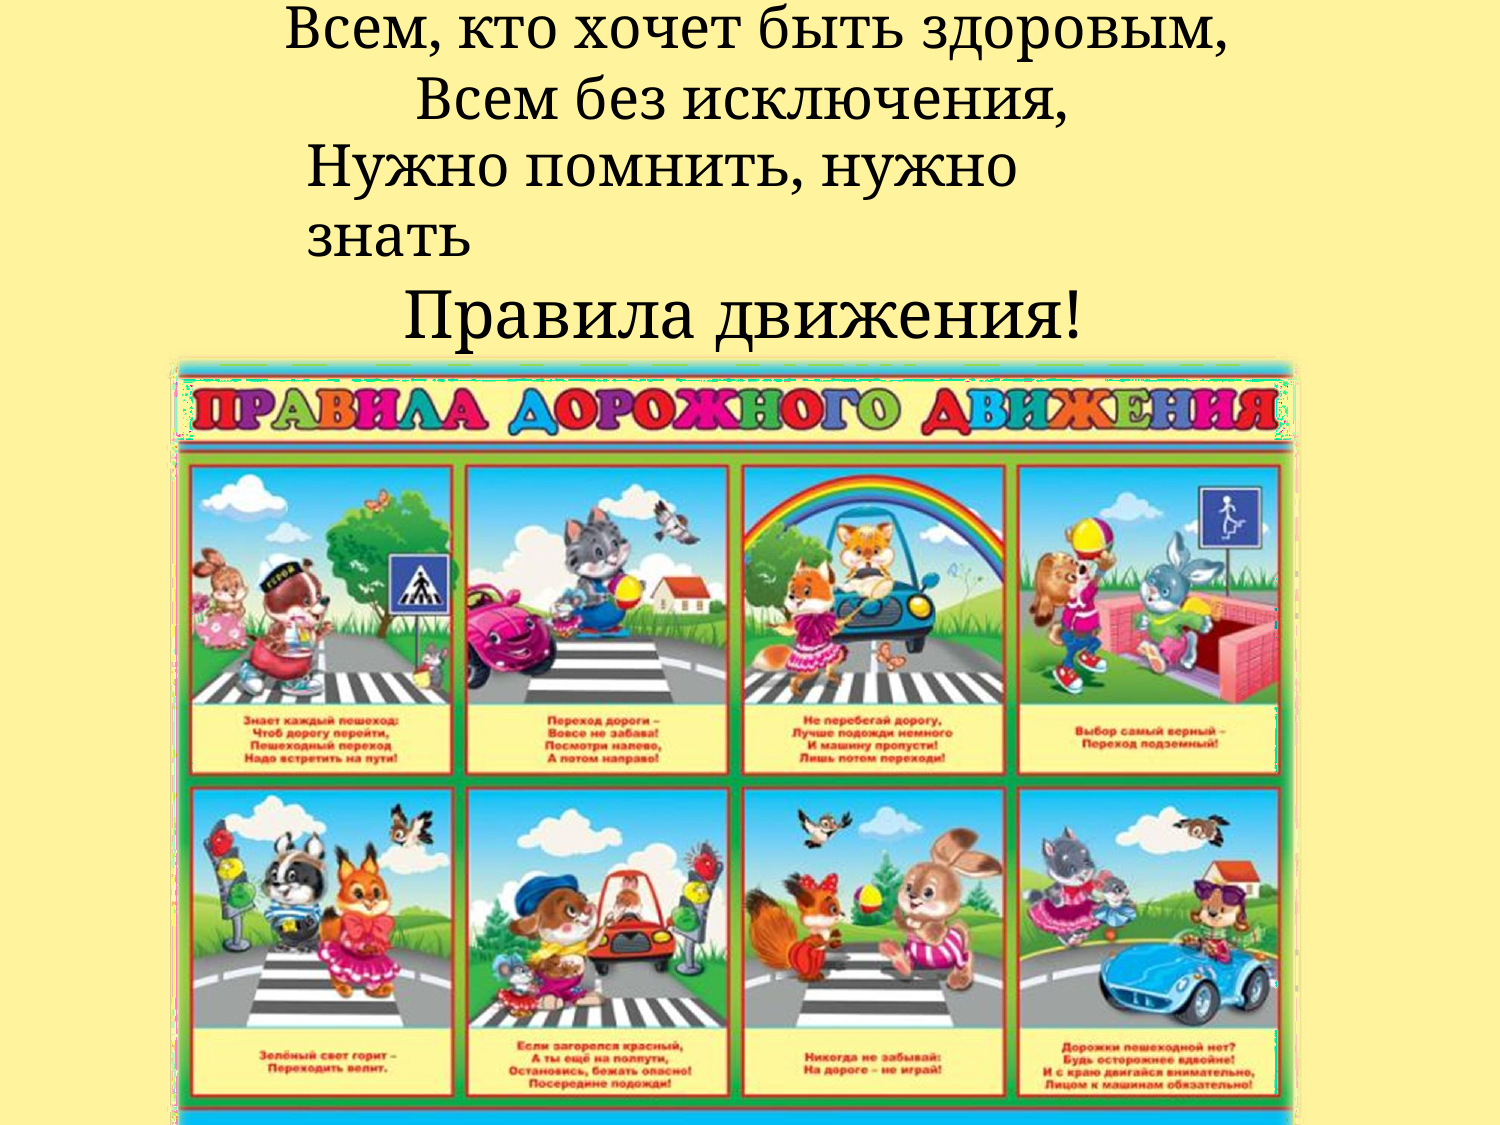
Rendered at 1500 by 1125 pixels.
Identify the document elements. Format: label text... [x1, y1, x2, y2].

text Правила движения! [403, 273, 1475, 355]
picture [159, 348, 1308, 1125]
text Всем, кто хочет быть здоровым, [284, 0, 1475, 61]
text Всем без исключения, Нужно помнить, нужно знать [306, 64, 1123, 273]
